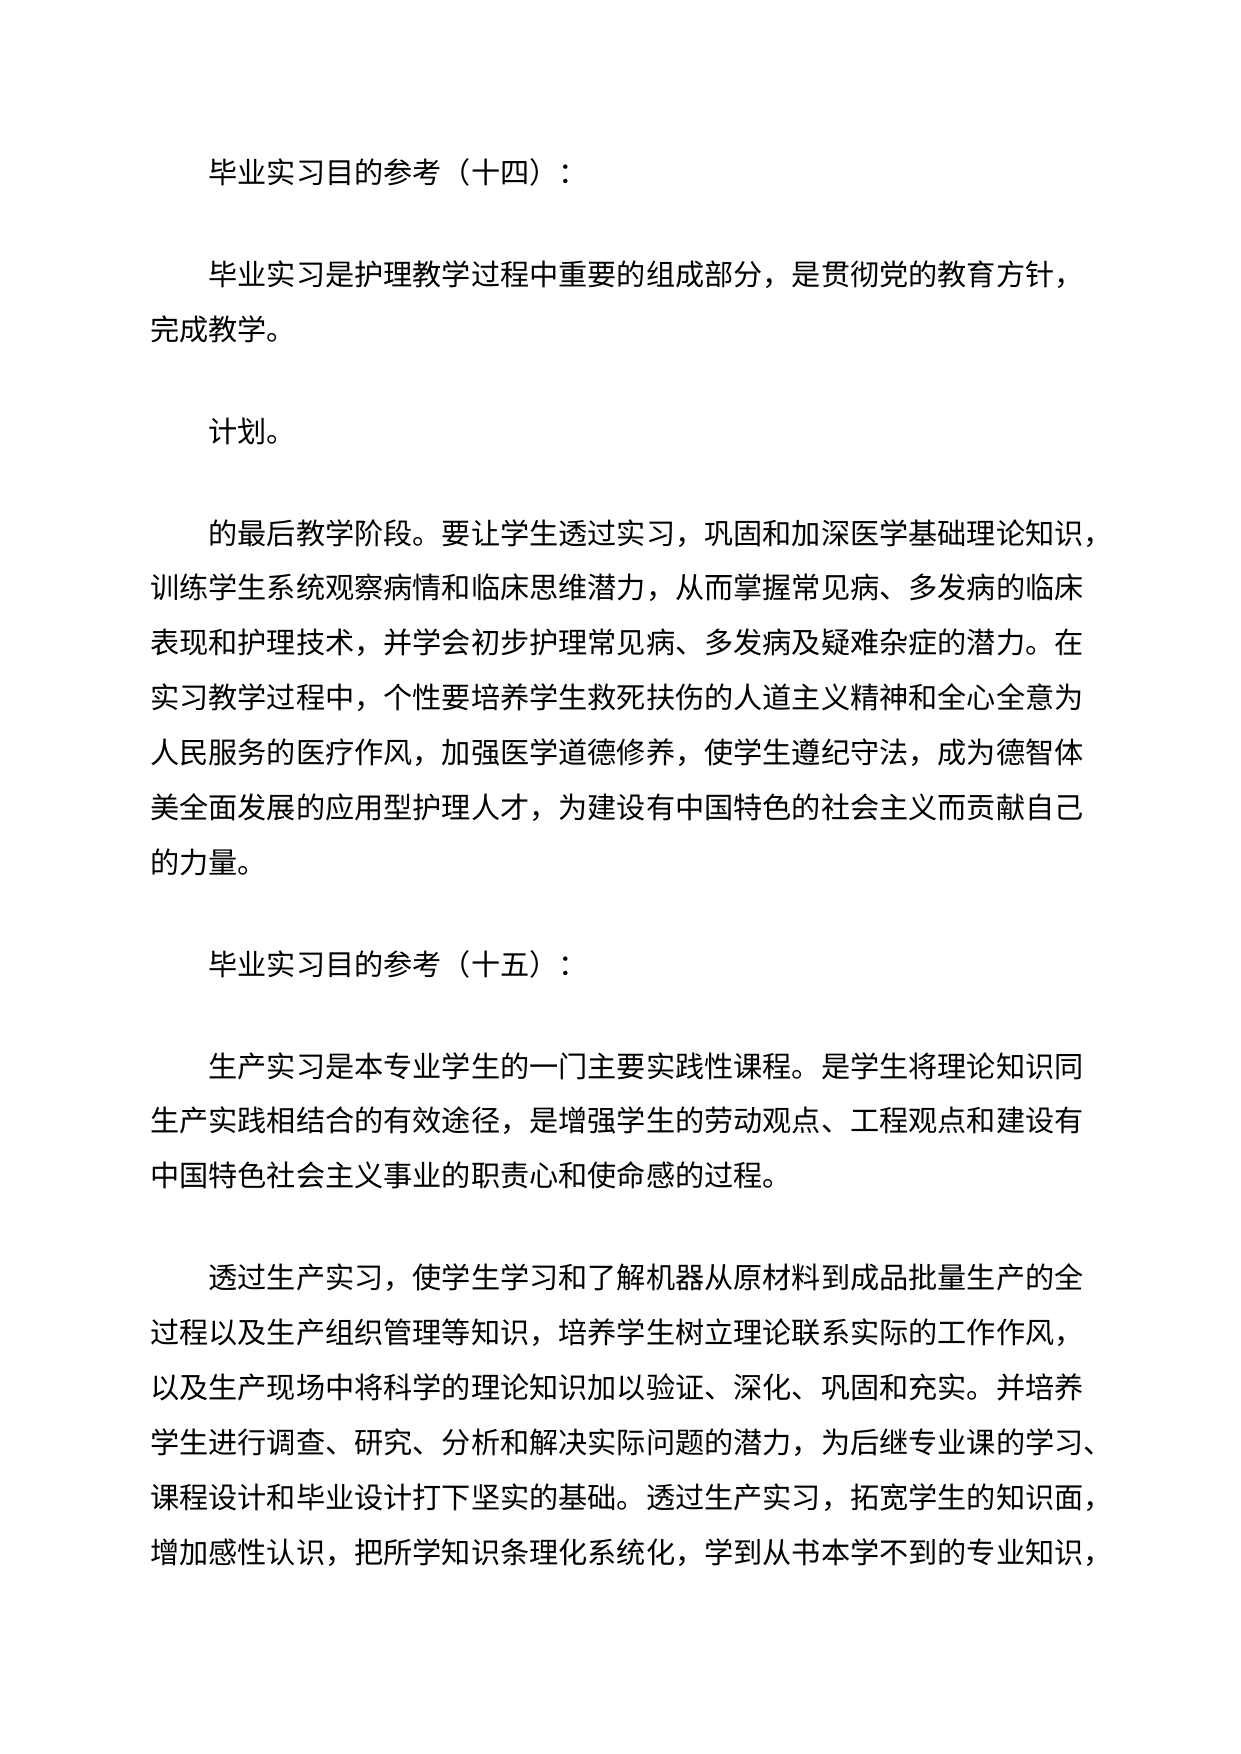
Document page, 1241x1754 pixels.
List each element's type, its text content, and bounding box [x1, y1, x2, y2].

text 毕业实习目的参考（十四）： [150, 150, 1090, 192]
text 生产实习是本专业学生的一门主要实践性课程。是学生将理论知识同生产实践相结合的有效途径，是增强学生的劳动观点、工程观点和建设有中国特色社会主义事业的职责心和使命感的过程。 [150, 1043, 1090, 1195]
text 毕业实习目的参考（十五）： [150, 941, 1090, 984]
text 毕业实习是护理教学过程中重要的组成部分，是贯彻党的教育方针，完成教学。 [150, 252, 1090, 349]
text 的最后教学阶段。要让学生透过实习，巩固和加深医学基础理论知识，训练学生系统观察病情和临床思维潜力，从而掌握常见病、多发病的临床表现和护理技术，并学会初步护理常见病、多发病及疑难杂症的潜力。在实习教学过程中，个性要培养学生救死扶伤的人道主义精神和全心全意为人民服务的医疗作风，加强医学道德修养，使学生遵纪守法，成为德智体美全面发展的应用型护理人才，为建设有中国特色的社会主义而贡献自己的力量。 [150, 510, 1090, 882]
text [150, 1255, 1090, 1571]
text 计划。 [150, 408, 1090, 451]
